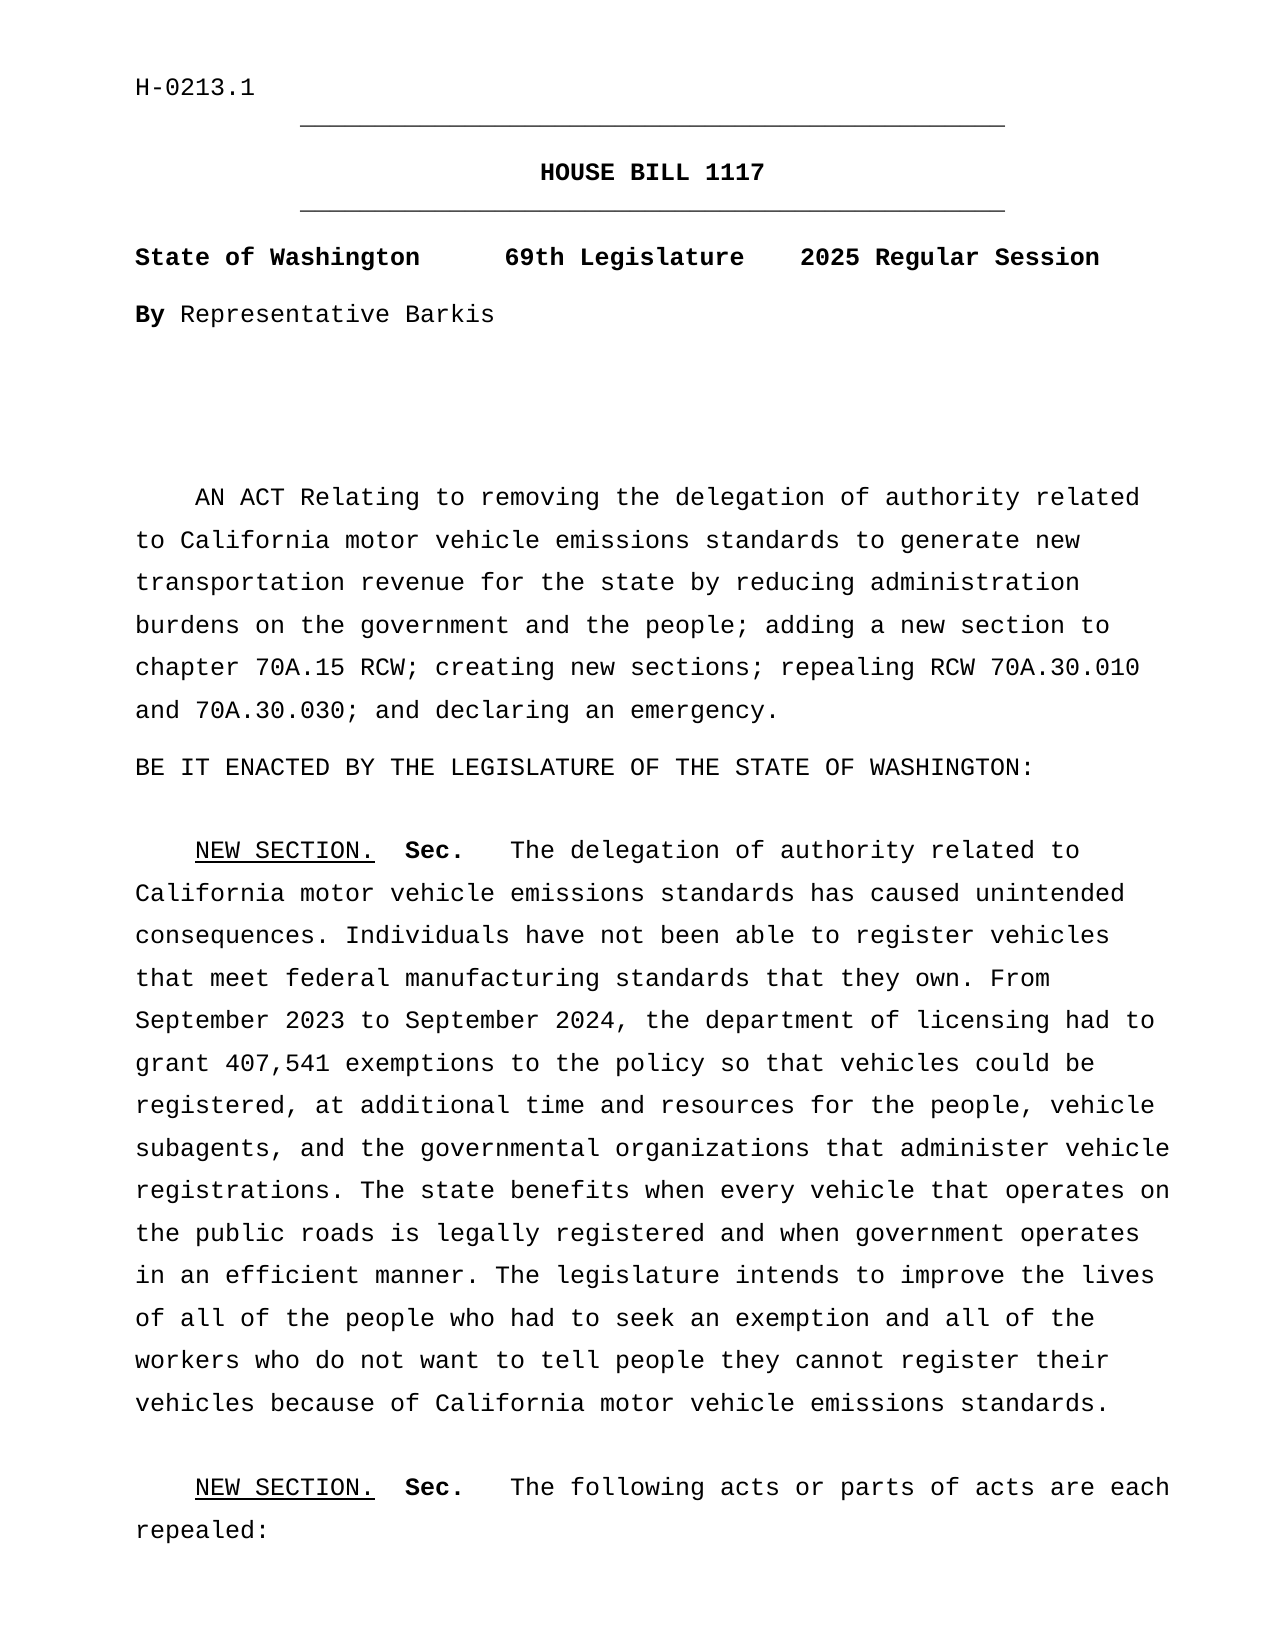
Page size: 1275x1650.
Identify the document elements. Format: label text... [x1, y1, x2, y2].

text _______________________________________________ [135, 103, 1170, 132]
text NEW SECTION. Sec. The delegation of authority related to California motor vehicle emissions standards has caused unintended consequences. Individuals have not been able to register vehicles that meet federal manufacturing standards that they own. From September 2023 to September 2024, the department of licensing had to grant 407,541 exemptions to the policy so that vehicles could be registered, at additional time and resources for the people, vehicle subagents, and the governmental organizations that administer vehicle registrations. The state benefits when every vehicle that operates on the public roads is legally registered and when government operates in an efficient manner. The legislature intends to improve the lives of all of the people who had to seek an exemption and all of the workers who do not want to tell people they cannot register their vehicles because of California motor vehicle emissions standards. [135, 825, 1170, 1420]
text H-0213.1 [135, 75, 1170, 103]
text BE IT ENACTED BY THE LEGISLATURE OF THE STATE OF WASHINGTON: [135, 755, 1170, 783]
text By Representative Barkis [135, 302, 1170, 330]
text _______________________________________________ [135, 188, 1170, 217]
text State of Washington 69th Legislature 2025 Regular Session [135, 245, 1170, 273]
text AN ACT Relating to removing the delegation of authority related to California motor vehicle emissions standards to generate new transportation revenue for the state by reducing administration burdens on the government and the people; adding a new section to chapter 70A.15 RCW; creating new sections; repealing RCW 70A.30.010 and 70A.30.030; and declaring an emergency. [135, 472, 1170, 727]
text NEW SECTION. Sec. The following acts or parts of acts are each repealed: [135, 1462, 1170, 1547]
text HOUSE BILL 1117 [135, 160, 1170, 188]
